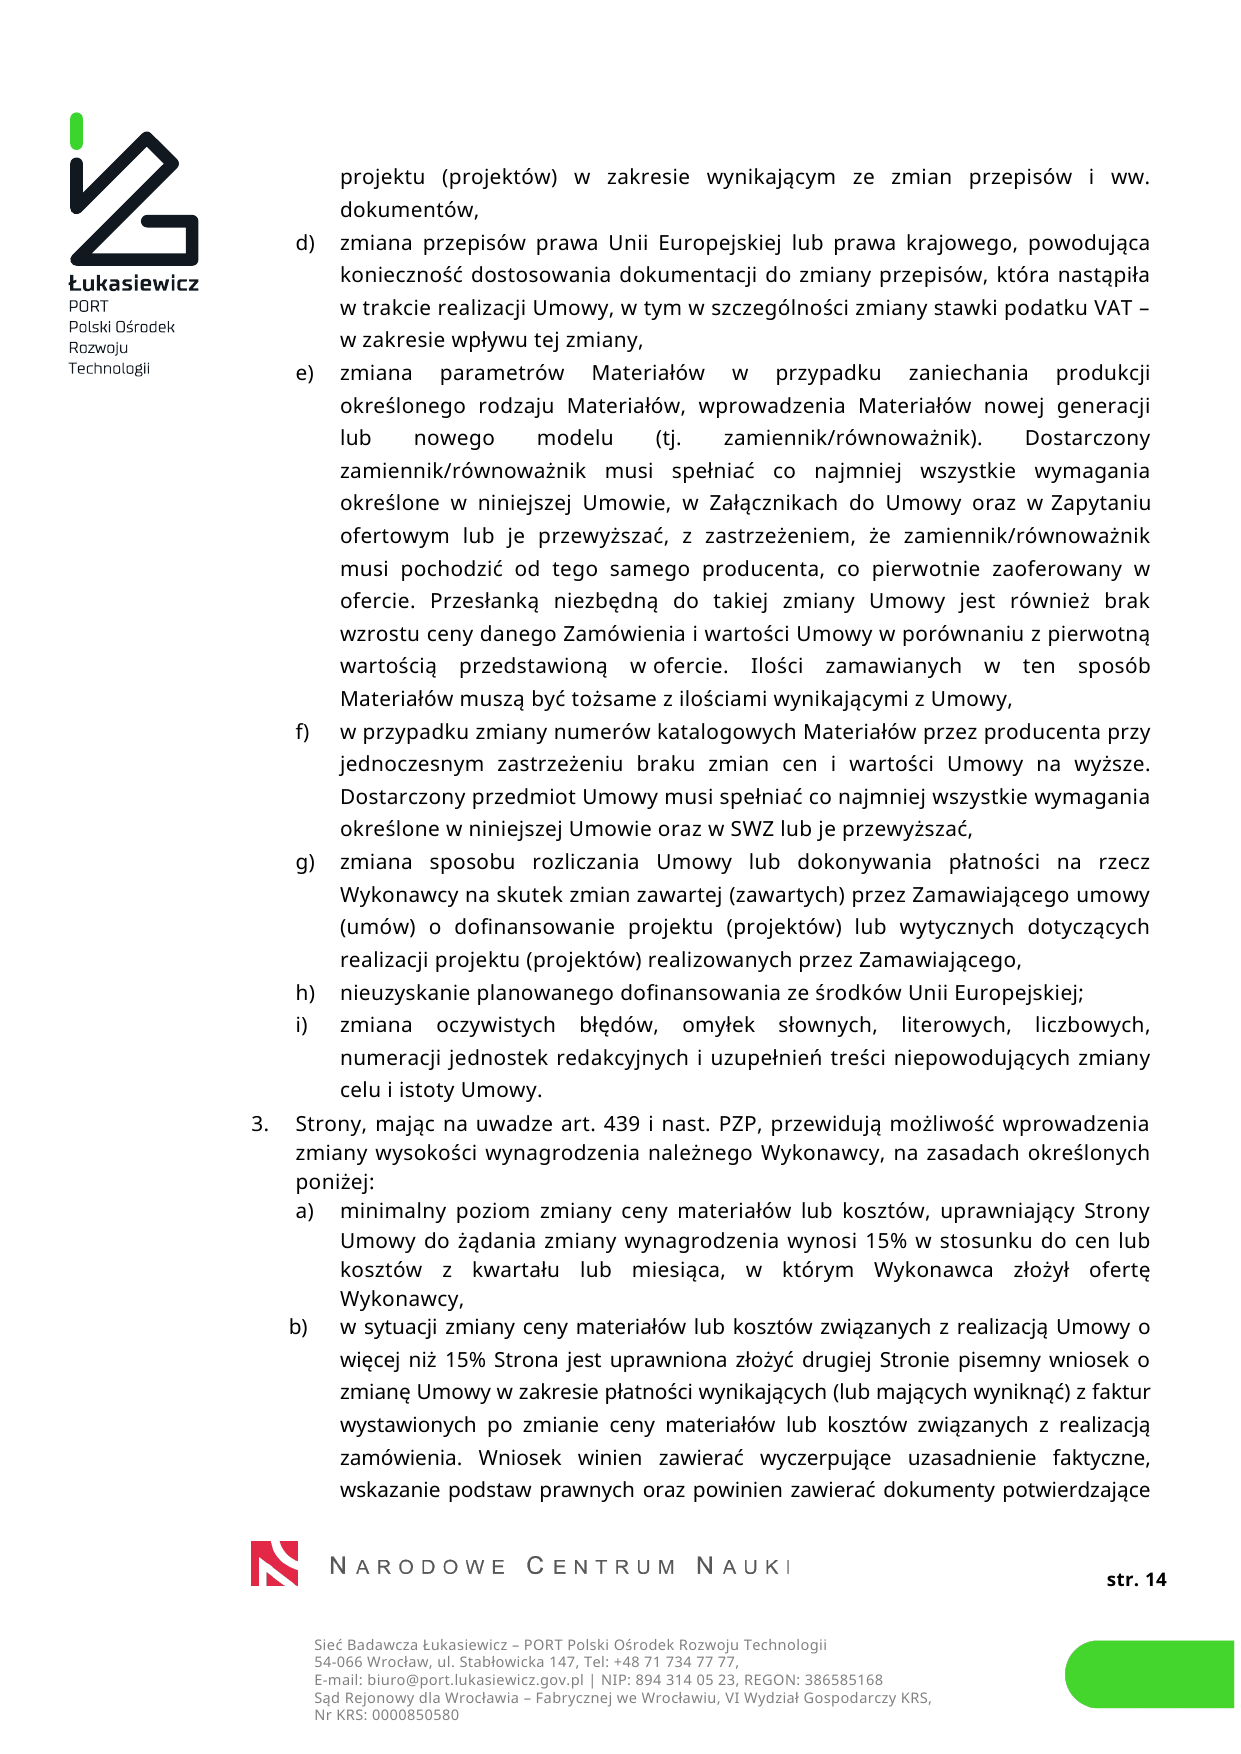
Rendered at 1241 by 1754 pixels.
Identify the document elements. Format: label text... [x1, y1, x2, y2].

list zmiana parametrów Materiałów w przypadku zaniechania produkcji określonego rodzaju Materiałów, wprowadzenia Materiałów nowej generacji lub nowego modelu (tj. zamiennik/równoważnik). Dostarczony zamiennik/równoważnik musi spełniać co najmniej wszystkie wymagania określone w niniejszej Umowie, w Załącznikach do Umowy oraz w Zapytaniu ofertowym lub je przewyższać, z zastrzeżeniem, że zamiennik/równoważnik musi pochodzić od tego samego producenta, co pierwotnie zaoferowany w ofercie. Przesłanką niezbędną do takiej zmiany Umowy jest również brak wzrostu ceny danego Zamówienia i wartości Umowy w porównaniu z pierwotną wartością przedstawioną w ofercie. Ilości zamawianych w ten sposób Materiałów muszą być tożsame z ilościami wynikającymi z Umowy, [295, 358, 1152, 713]
list w przypadku zmiany numerów katalogowych Materiałów przez producenta przy jednoczesnym zastrzeżeniu braku zmian cen i wartości Umowy na wyższe. Dostarczony przedmiot Umowy musi spełniać co najmniej wszystkie wymagania określone w niniejszej Umowie oraz w SWZ lub je przewyższać, [295, 717, 1152, 843]
text a) minimalny poziom zmiany ceny materiałów lub kosztów, uprawniający Strony Umowy do żądania zmiany wynagrodzenia wynosi 15% w stosunku do cen lub kosztów z kwartału lub miesiąca, w którym Wykonawca złożył ofertę Wykonawcy, [295, 1196, 1152, 1312]
picture [1061, 1636, 1241, 1754]
list zmiana oczywistych błędów, omyłek słownych, literowych, liczbowych, numeracji jednostek redakcyjnych i uzupełnień treści niepowodujących zmiany celu i istoty Umowy. [295, 1010, 1152, 1104]
list zmiana sposobu rozliczania Umowy lub dokonywania płatności na rzecz Wykonawcy na skutek zmian zawartej (zawartych) przez Zamawiającego umowy (umów) o dofinansowanie projektu (projektów) lub wytycznych dotyczących realizacji projektu (projektów) realizowanych przez Zamawiającego, [295, 847, 1152, 973]
text 3. Strony, mając na uwadze art. 439 i nast. PZP, przewidują możliwość wprowadzenia zmiany wysokości wynagrodzenia należnego Wykonawcy, na zasadach określonych poniżej: [251, 1108, 1152, 1196]
list zmiana przepisów prawa Unii Europejskiej lub prawa krajowego, powodująca konieczność dostosowania dokumentacji do zmiany przepisów, która nastąpiła w trakcie realizacji Umowy, w tym w szczególności zmiany stawki podatku VAT – w zakresie wpływu tej zmiany, [295, 228, 1152, 354]
list nieuzyskanie planowanego dofinansowania ze środków Unii Europejskiej; [295, 978, 1152, 1006]
picture [251, 1541, 789, 1586]
